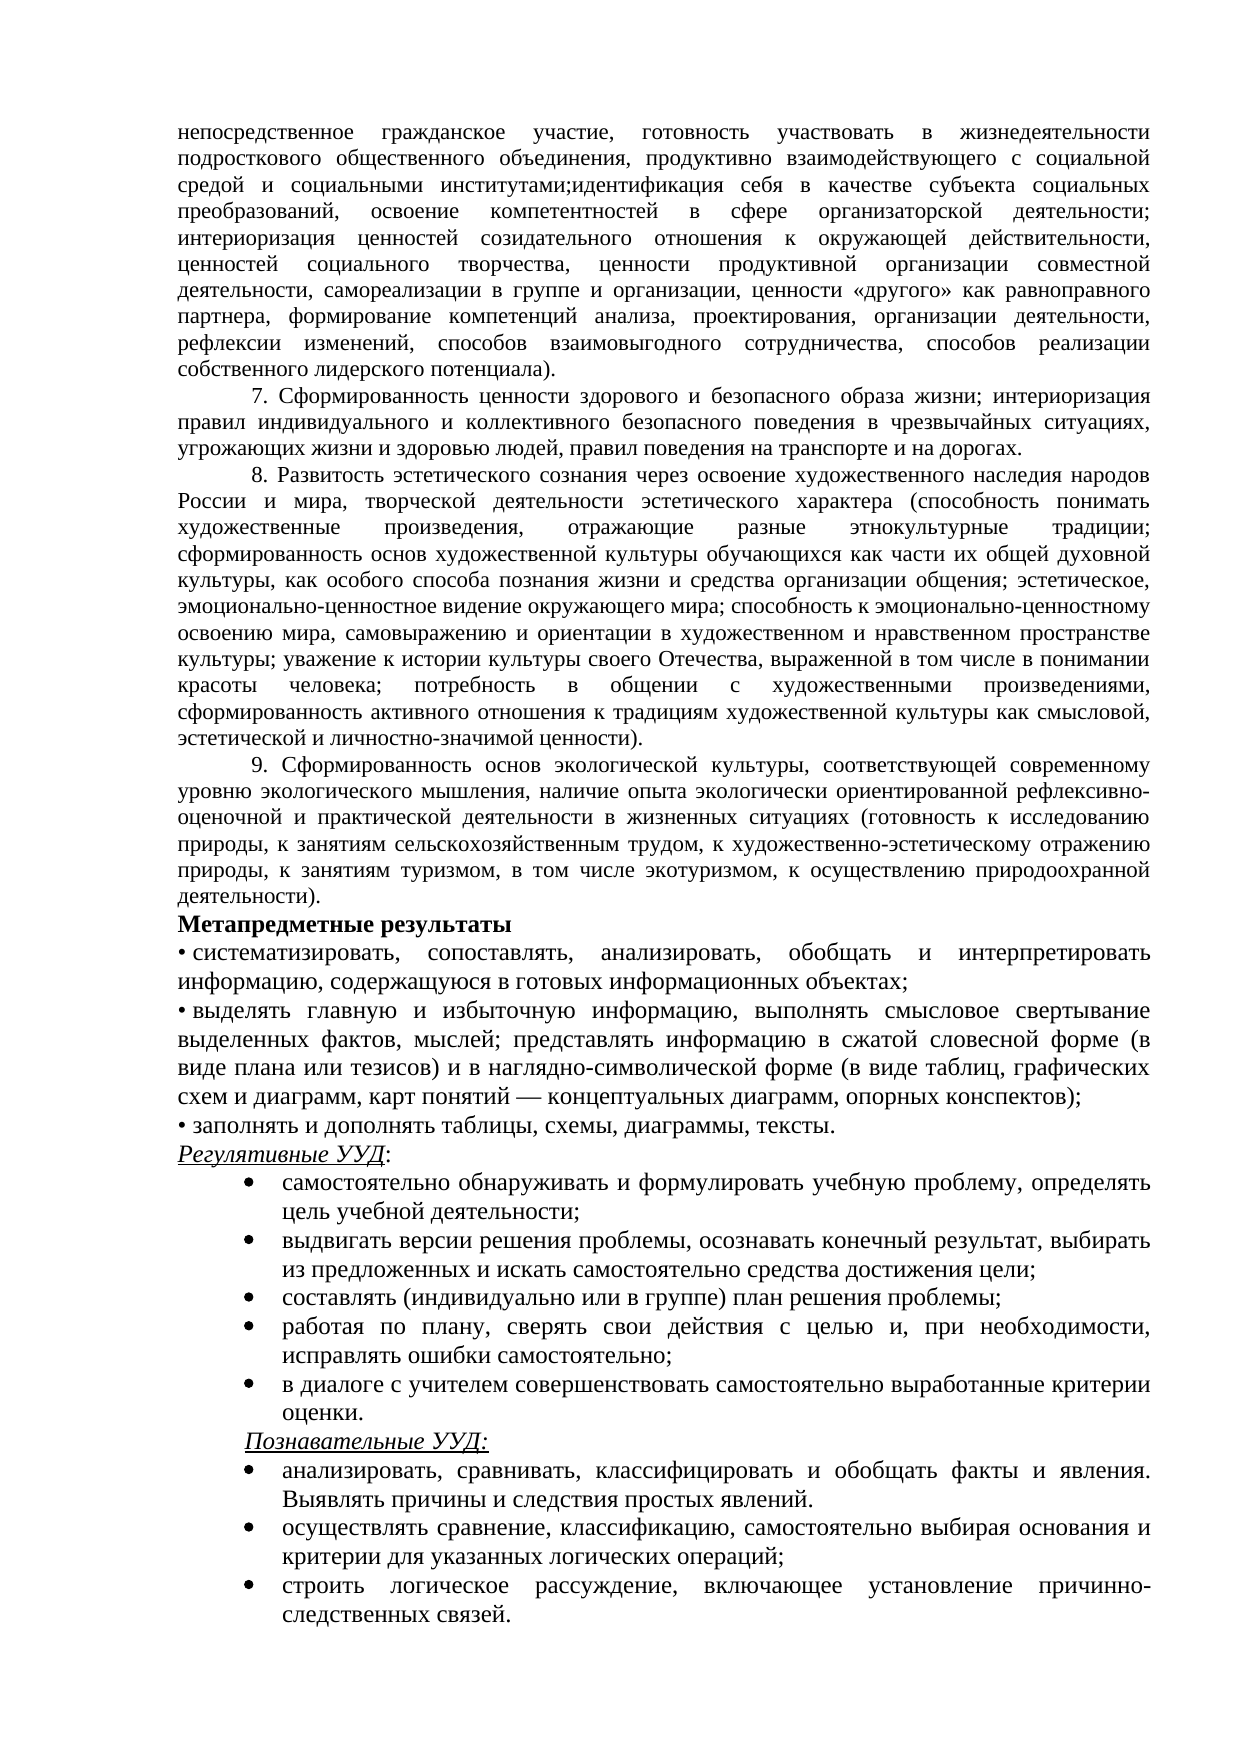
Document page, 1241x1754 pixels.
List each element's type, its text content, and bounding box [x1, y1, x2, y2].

text Познавательные УУД: [244, 1426, 1152, 1455]
list выдвигать версии решения проблемы, осознавать конечный результат, выбирать из предложенных и искать самостоятельно средства достижения цели; [244, 1225, 1152, 1282]
text 7. Сформированность ценности здорового и безопасного образа жизни; интериоризация правил индивидуального и коллективного безопасного поведения в чрезвычайных ситуациях, угрожающих жизни и здоровью людей, правил поведения на транспорте и на дорогах. [177, 382, 1152, 461]
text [177, 118, 1152, 382]
list работая по плану, сверять свои действия с целью и, при необходимости, исправлять ошибки самостоятельно; [244, 1311, 1152, 1369]
list самостоятельно обнаруживать и формулировать учебную проблему, определять цель учебной деятельности; [244, 1167, 1152, 1225]
text 9. Сформированность основ экологической культуры, соответствующей современному уровню экологического мышления, наличие опыта экологически ориентированной рефлексивно-оценочной и практической деятельности в жизненных ситуациях (готовность к исследованию природы, к занятиям сельскохозяйственным трудом, к художественно-эстетическому отражению природы, к занятиям туризмом, в том числе экотуризмом, к осуществлению природоохранной деятельности). [177, 751, 1152, 909]
text Регулятивные УУД: [177, 1139, 1152, 1167]
text 8. Развитость эстетического сознания через освоение художественного наследия народов России и мира, творческой деятельности эстетического характера (способность понимать художественные произведения, отражающие разные этнокультурные традиции; сформированность основ художественной культуры обучающихся как части их общей духовной культуры, как особого способа познания жизни и средства организации общения; эстетическое, эмоционально-ценностное видение окружающего мира; способность к эмоционально-ценностному освоению мира, самовыражению и ориентации в художественном и нравственном пространстве культуры; уважение к истории культуры своего Отечества, выраженной в том числе в понимании красоты человека; потребность в общении с художественными произведениями, сформированность активного отношения к традициям художественной культуры как смысловой, эстетической и личностно-значимой ценности). [177, 461, 1152, 751]
list строить логическое рассуждение, включающее установление причинно-следственных связей. [244, 1570, 1152, 1627]
text • выделять главную и избыточную информацию, выполнять смысловое свертывание выделенных фактов, мыслей; представлять информацию в сжатой словесной форме (в виде плана или тезисов) и в наглядно-символической форме (в виде таблиц, графических схем и диаграмм, карт понятий — концептуальных диаграмм, опорных конспектов); [177, 995, 1152, 1110]
text • заполнять и дополнять таблицы, схемы, диаграммы, тексты. [177, 1110, 1152, 1139]
list в диалоге с учителем совершенствовать самостоятельно выработанные критерии оценки. [244, 1369, 1152, 1426]
list осуществлять сравнение, классификацию, самостоятельно выбирая основания и критерии для указанных логических операций; [244, 1512, 1152, 1570]
text • систематизировать, сопоставлять, анализировать, обобщать и интерпретировать информацию, содержащуюся в готовых информационных объектах; [177, 937, 1152, 995]
text Метапредметные результаты [177, 909, 1152, 937]
list анализировать, сравнивать, классифицировать и обобщать факты и явления. Выявлять причины и следствия простых явлений. [244, 1455, 1152, 1512]
list составлять (индивидуально или в группе) план решения проблемы; [244, 1282, 1152, 1311]
